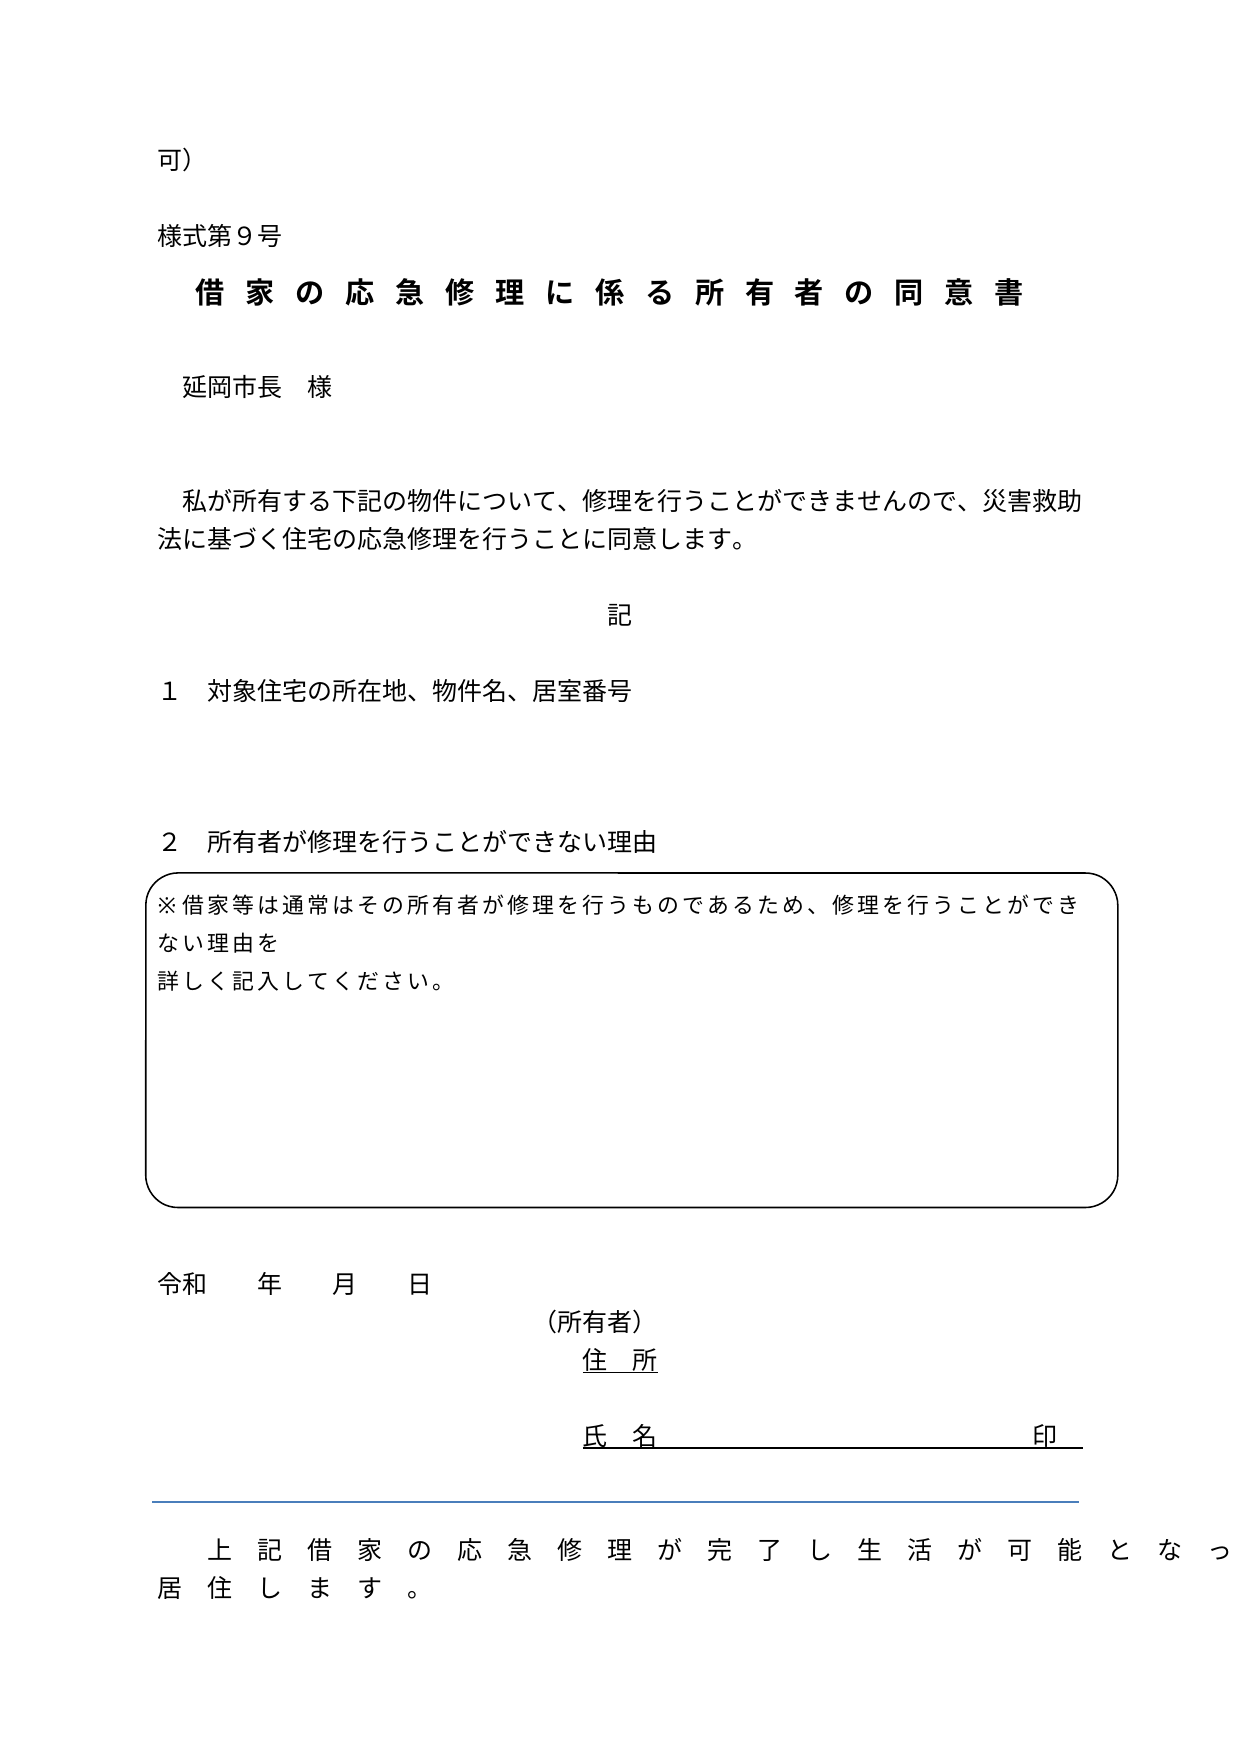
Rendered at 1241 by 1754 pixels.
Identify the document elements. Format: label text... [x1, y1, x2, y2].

text ２ 所有者が修理を行うことができない理由 [158, 822, 1083, 860]
text 居住します。 [158, 1567, 1083, 1605]
text ※借家等は通常はその所有者が修理を行うものであるため、修理を行うことができない理由を [158, 885, 1083, 961]
text （所有者） [158, 1302, 1083, 1340]
text 借家の応急修理に係る所有者の同意書 [158, 253, 1083, 329]
text 様式第９号 [158, 215, 1083, 253]
text 延岡市長 様 [158, 367, 1083, 405]
text 氏 名 印 [158, 1416, 1083, 1453]
text （自署による場合は押印省略可） [158, 139, 1083, 177]
subtitle 記 [158, 594, 1083, 632]
text 上記借家の応急修理が完了し生活が可能となった場合は、当該借家に [158, 1529, 1083, 1567]
text 詳しく記入してください。 [158, 961, 1083, 998]
text 住 所 [158, 1340, 1083, 1378]
text 令和 年 月 日 [158, 1264, 1083, 1302]
text 私が所有する下記の物件について、修理を行うことができませんので、災害救助法に基づく住宅の応急修理を行うことに同意します。 [158, 481, 1083, 556]
text １ 対象住宅の所在地、物件名、居室番号 [158, 670, 1083, 708]
